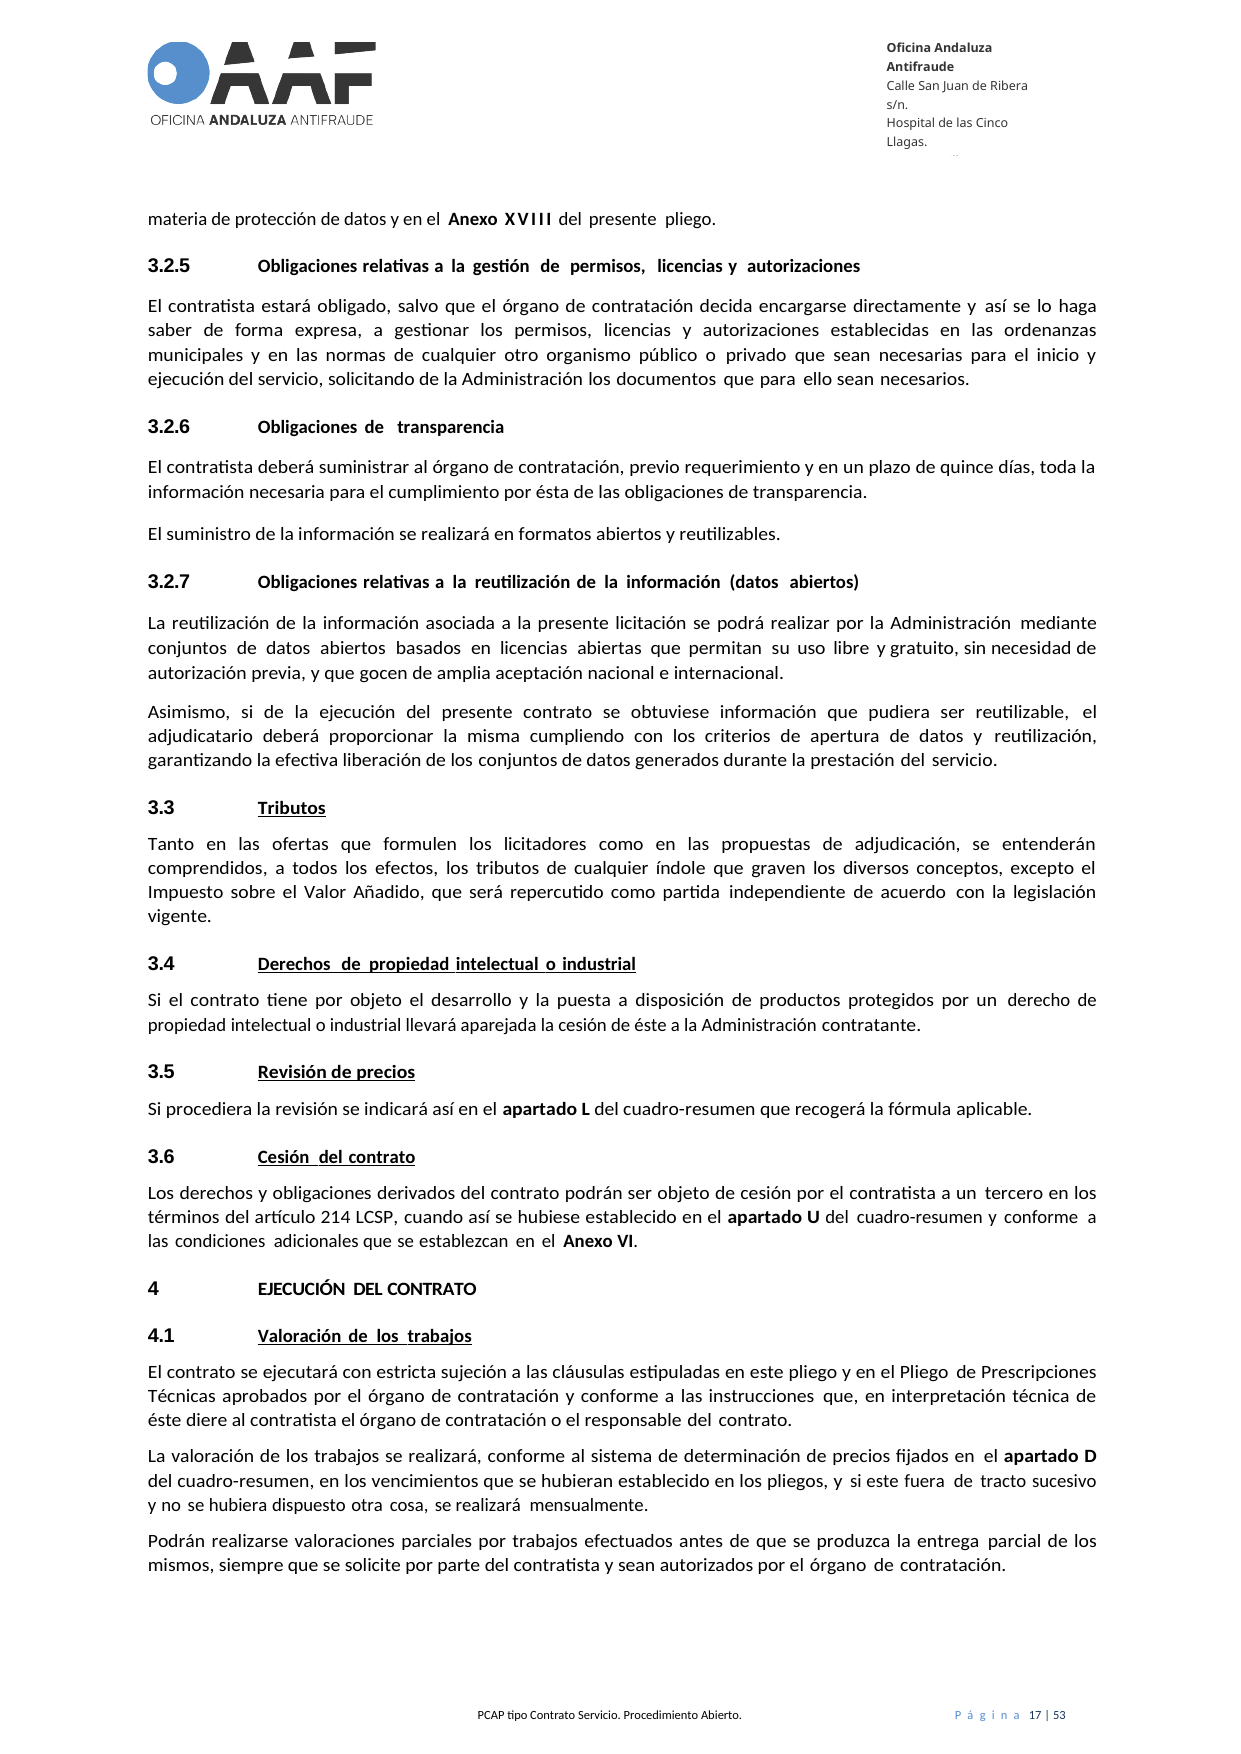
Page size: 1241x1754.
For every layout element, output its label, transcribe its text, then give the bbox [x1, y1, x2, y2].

subtitle Obligaciones relativas a la reutilización de la información (datos abiertos) [148, 570, 1097, 593]
subtitle Tributos [148, 796, 1097, 819]
text La valoración de los trabajos se realizará, conforme al sistema de determinación de precios fijados en el apartado D del cuadro-resumen, en los vencimientos que se hubieran establecido en los pliegos, y si este fuera de tracto sucesivo y no se hubiera dispuesto otra cosa, se realizará mensualmente. [148, 1445, 1097, 1516]
text El contratista deberá suministrar al órgano de contratación, previo requerimiento y en un plazo de quince días, toda la información necesaria para el cumplimiento por ésta de las obligaciones de transparencia. [148, 456, 1097, 503]
text Si el contrato tiene por objeto el desarrollo y la puesta a disposición de productos protegidos por un derecho de propiedad intelectual o industrial llevará aparejada la cesión de éste a la Administración contratante. [148, 988, 1097, 1036]
subtitle EJECUCIÓN DEL CONTRATO [148, 1277, 1097, 1300]
subtitle Cesión del contrato [148, 1145, 1097, 1168]
text El suministro de la información se realizará en formatos abiertos y reutilizables. [148, 522, 1097, 545]
text El contratista estará obligado, salvo que el órgano de contratación decida encargarse directamente y así se lo haga saber de forma expresa, a gestionar los permisos, licencias y autorizaciones establecidas en las ordenanzas municipales y en las normas de cualquier otro organismo público o privado que sean necesarias para el inicio y ejecución del servicio, solicitando de la Administración los documentos que para ello sean necesarios. [148, 294, 1097, 390]
text El contrato se ejecutará con estricta sujeción a las cláusulas estipuladas en este pliego y en el Pliego de Prescripciones Técnicas aprobados por el órgano de contratación y conforme a las instrucciones que, en interpretación técnica de éste diere al contratista el órgano de contratación o el responsable del contrato. [148, 1360, 1097, 1431]
subtitle Derechos de propiedad intelectual o industrial [148, 952, 1097, 975]
text Asimismo, si de la ejecución del presente contrato se obtuviese información que pudiera ser reutilizable, el adjudicatario deberá proporcionar la misma cumpliendo con los criterios de apertura de datos y reutilización, garantizando la efectiva liberación de los conjuntos de datos generados durante la prestación del servicio. [148, 701, 1097, 772]
subtitle Obligaciones relativas a la gestión de permisos, licencias y autorizaciones [148, 253, 1097, 277]
subtitle Valoración de los trabajos [148, 1324, 1097, 1347]
subtitle Obligaciones de transparencia [148, 414, 1097, 438]
text La reutilización de la información asociada a la presente licitación se podrá realizar por la Administración mediante conjuntos de datos abiertos basados en licencias abiertas que permitan su uso libre y gratuito, sin necesidad de autorización previa, y que gocen de amplia aceptación nacional e internacional. [148, 611, 1097, 684]
text Los derechos y obligaciones derivados del contrato podrán ser objeto de cesión por el contratista a un tercero en los términos del artículo 214 LCSP, cuando así se hubiese establecido en el apartado U del cuadro-resumen y conforme a las condiciones adicionales que se establezcan en el Anexo VI. [148, 1181, 1097, 1252]
text Tanto en las ofertas que formulen los licitadores como en las propuestas de adjudicación, se entenderán comprendidos, a todos los efectos, los tributos de cualquier índole que graven los diversos conceptos, excepto el Impuesto sobre el Valor Añadido, que será repercutido como partida independiente de acuerdo con la legislación vigente. [148, 832, 1097, 927]
text Podrán realizarse valoraciones parciales por trabajos efectuados antes de que se produzca la entrega parcial de los mismos, siempre que se solicite por parte del contratista y sean autorizados por el órgano de contratación. [148, 1529, 1097, 1576]
text Si procediera la revisión se indicará así en el apartado L del cuadro-resumen que recogerá la fórmula aplicable. [148, 1097, 1097, 1120]
picture [147, 42, 376, 125]
subtitle Revisión de precios [148, 1060, 1097, 1084]
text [148, 207, 1097, 230]
